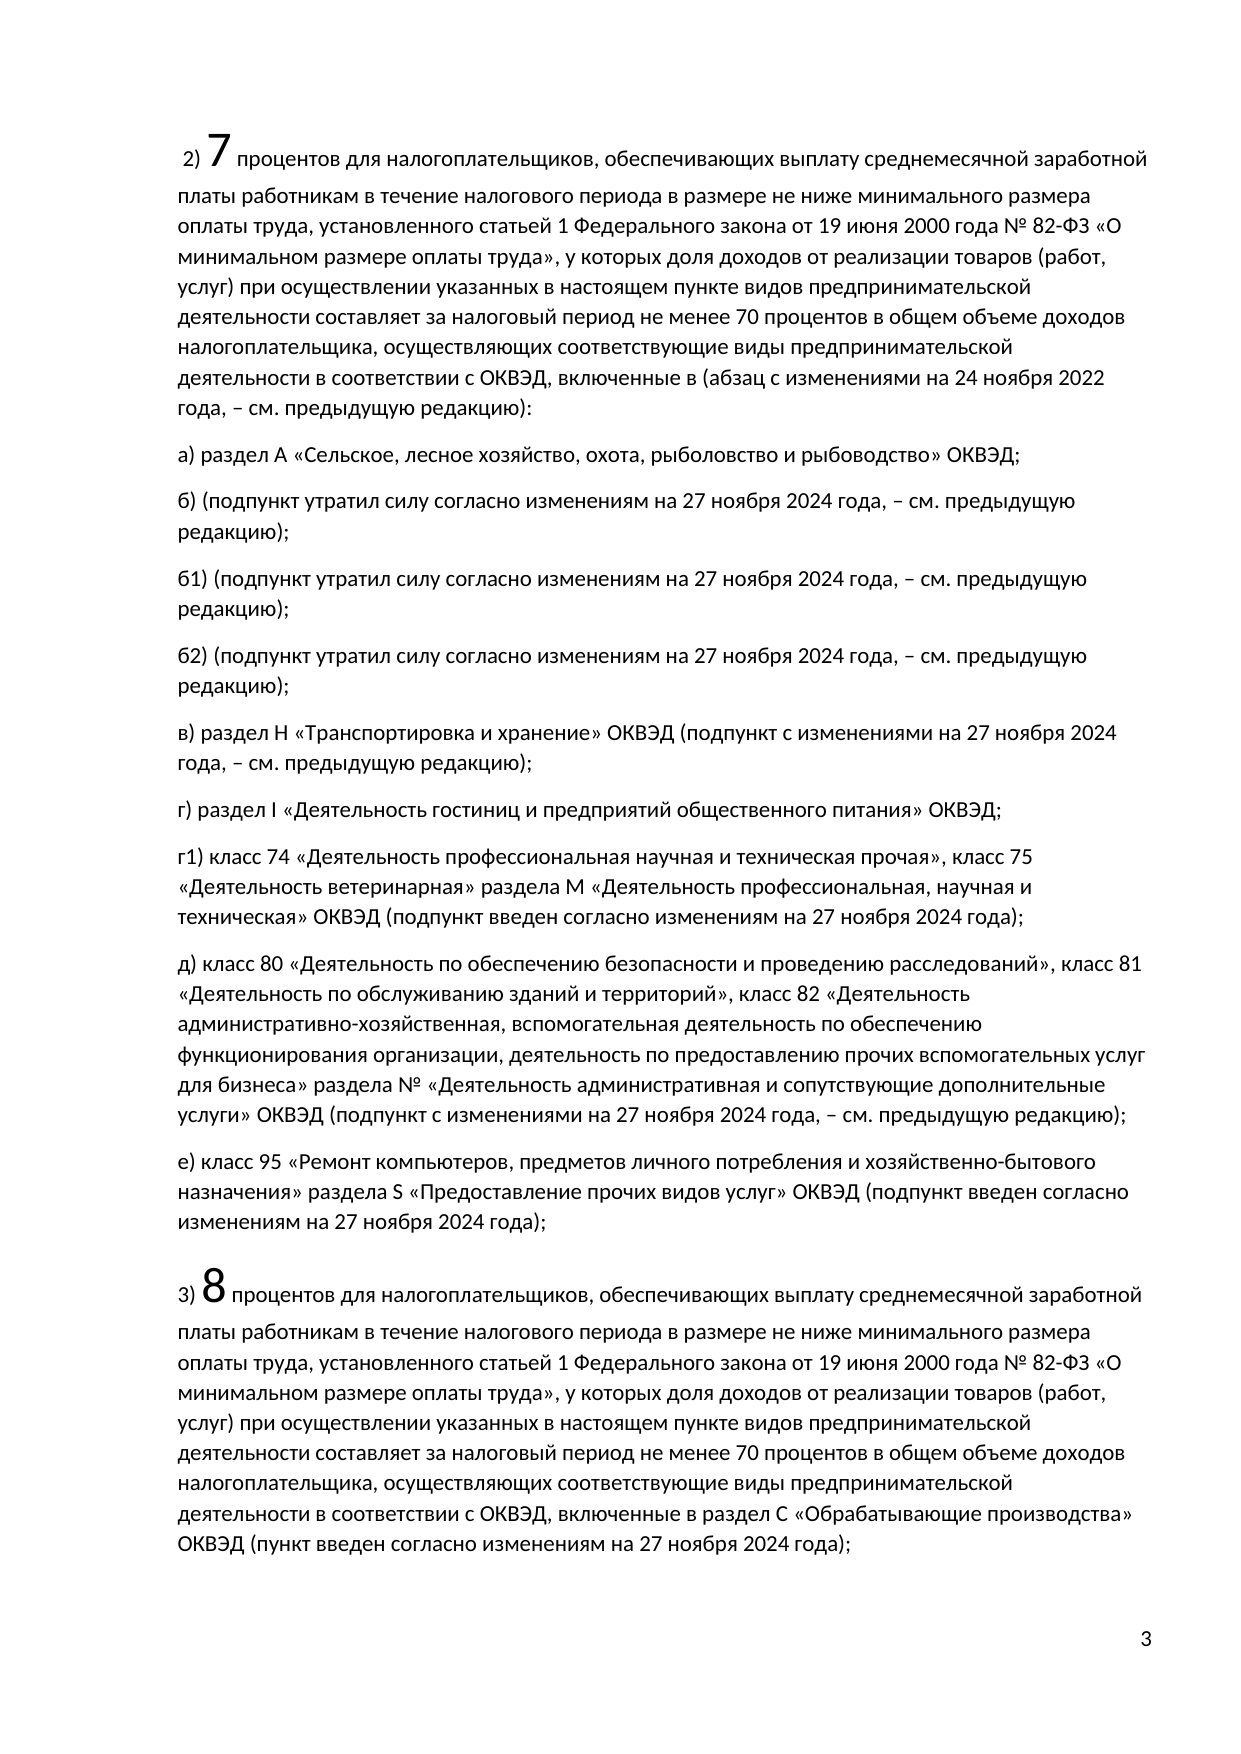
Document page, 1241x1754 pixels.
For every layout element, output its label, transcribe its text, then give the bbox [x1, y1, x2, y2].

text 3) 8 процентов для налогоплательщиков, обеспечивающих выплату среднемесячной заработной платы работникам в течение налогового периода в размере не ниже минимального размера оплаты труда, установленного статьей 1 Федерального закона от 19 июня 2000 года № 82-ФЗ «О минимальном размере оплаты труда», у которых доля доходов от реализации товаров (работ, услуг) при осуществлении указанных в настоящем пункте видов предпринимательской деятельности составляет за налоговый период не менее 70 процентов в общем объеме доходов налогоплательщика, осуществляющих соответствующие виды предпринимательской деятельности в соответствии с ОКВЭД, включенные в раздел С «Обрабатывающие производства» ОКВЭД (пункт введен согласно изменениям на 27 ноября 2024 года); [177, 1254, 1152, 1557]
text г1) класс 74 «Деятельность профессиональная научная и техническая прочая», класс 75 «Деятельность ветеринарная» раздела М «Деятельность профессиональная, научная и техническая» ОКВЭД (подпункт введен согласно изменениям на 27 ноября 2024 года); [177, 842, 1152, 930]
text в) раздел Н «Транспортировка и хранение» ОКВЭД (подпункт с изменениями на 27 ноября 2024 года, – см. предыдущую редакцию); [177, 718, 1152, 776]
text б2) (подпункт утратил силу согласно изменениям на 27 ноября 2024 года, – см. предыдущую редакцию); [177, 641, 1152, 699]
text а) раздел А «Сельское, лесное хозяйство, охота, рыболовство и рыбоводство» ОКВЭД; [177, 440, 1152, 468]
text б) (подпункт утратил силу согласно изменениям на 27 ноября 2024 года, – см. предыдущую редакцию); [177, 487, 1152, 545]
text д) класс 80 «Деятельность по обеспечению безопасности и проведению расследований», класс 81 «Деятельность по обслуживанию зданий и территорий», класс 82 «Деятельность административно-хозяйственная, вспомогательная деятельность по обеспечению функционирования организации, деятельность по предоставлению прочих вспомогательных услуг для бизнеса» раздела № «Деятельность административная и сопутствующие дополнительные услуги» ОКВЭД (подпункт с изменениями на 27 ноября 2024 года, – см. предыдущую редакцию); [177, 949, 1152, 1128]
text б1) (подпункт утратил силу согласно изменениям на 27 ноября 2024 года, – см. предыдущую редакцию); [177, 564, 1152, 622]
text 2) 7 процентов для налогоплательщиков, обеспечивающих выплату среднемесячной заработной платы работникам в течение налогового периода в размере не ниже минимального размера оплаты труда, установленного статьей 1 Федерального закона от 19 июня 2000 года № 82-ФЗ «О минимальном размере оплаты труда», у которых доля доходов от реализации товаров (работ, услуг) при осуществлении указанных в настоящем пункте видов предпринимательской деятельности составляет за налоговый период не менее 70 процентов в общем объеме доходов налогоплательщика, осуществляющих соответствующие виды предпринимательской деятельности в соответствии с ОКВЭД, включенные в (абзац с изменениями на 24 ноября 2022 года, – см. предыдущую редакцию): [177, 118, 1152, 421]
text г) раздел I «Деятельность гостиниц и предприятий общественного питания» ОКВЭД; [177, 795, 1152, 823]
text е) класс 95 «Ремонт компьютеров, предметов личного потребления и хозяйственно-бытового назначения» раздела S «Предоставление прочих видов услуг» ОКВЭД (подпункт введен согласно изменениям на 27 ноября 2024 года); [177, 1147, 1152, 1235]
